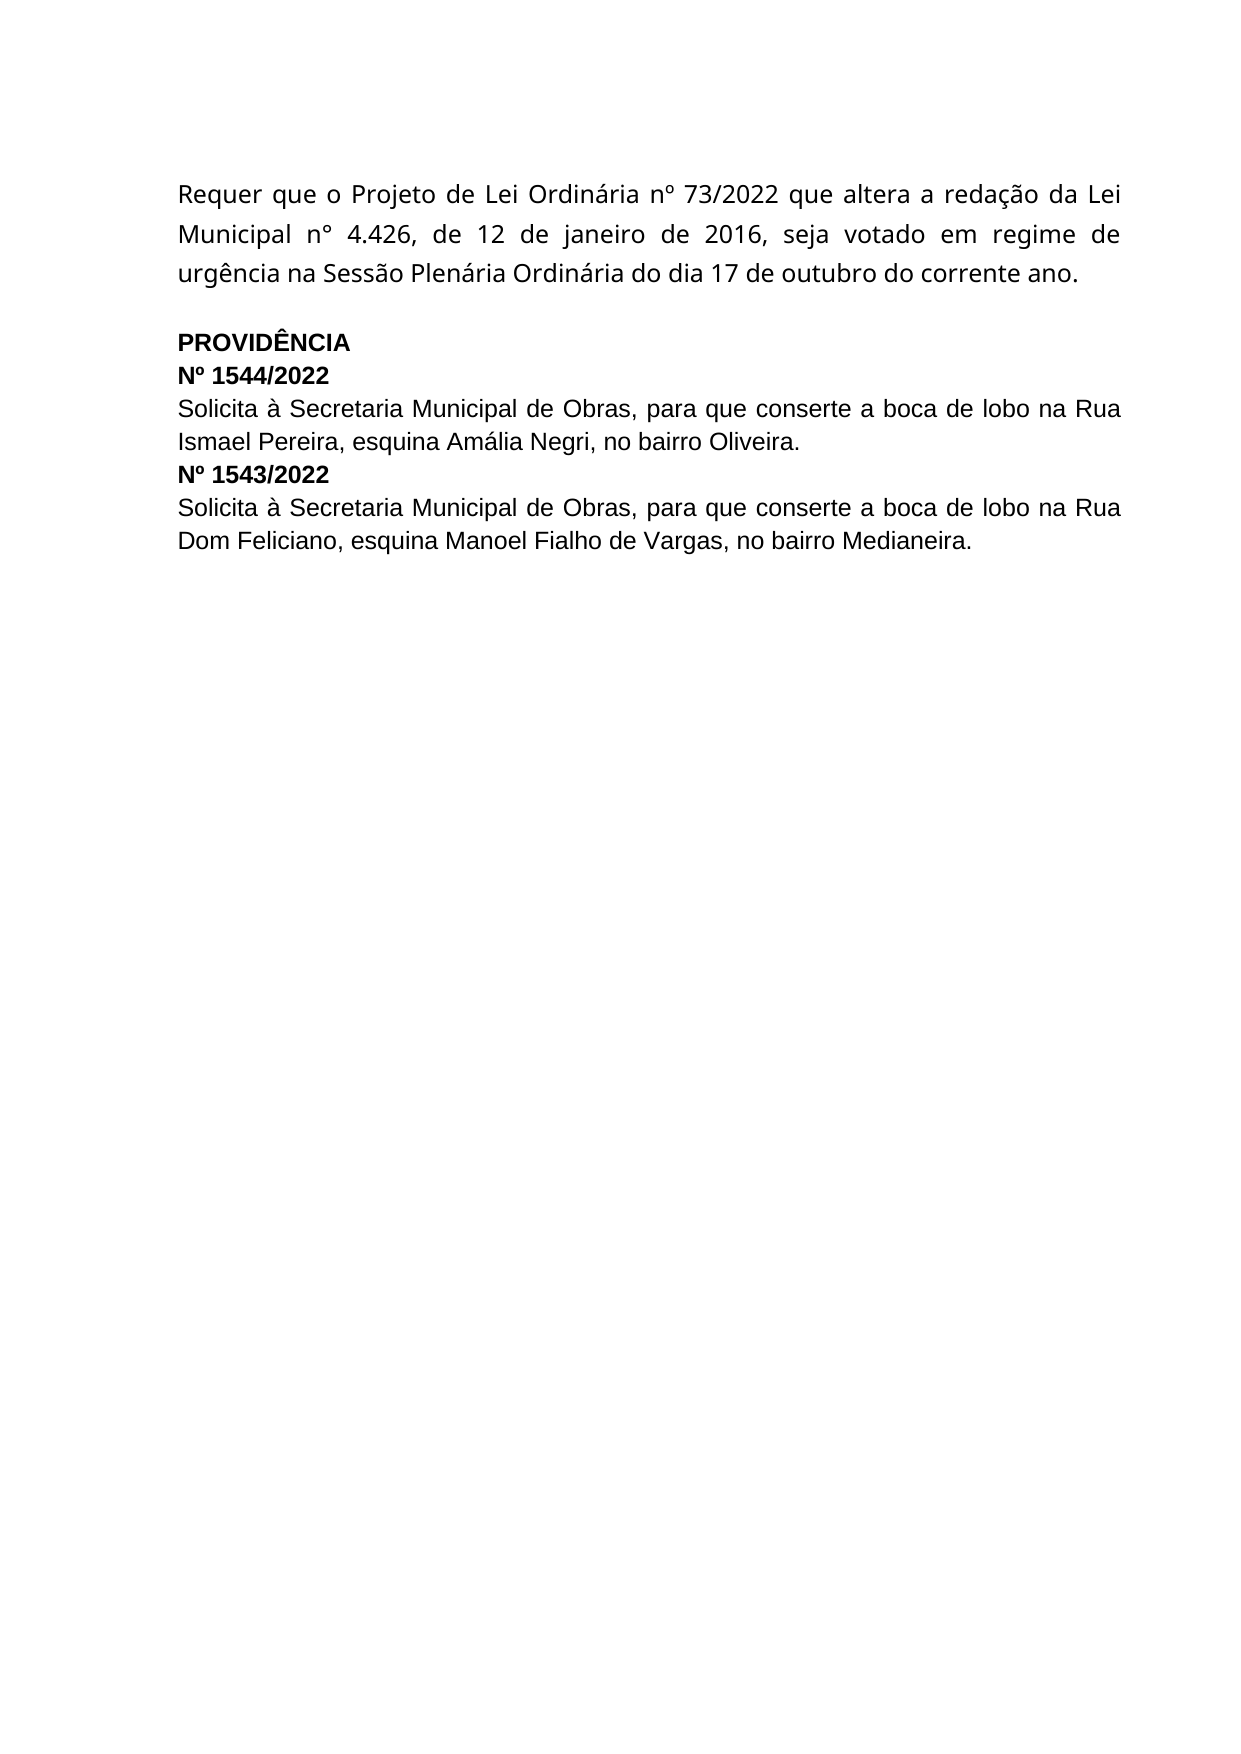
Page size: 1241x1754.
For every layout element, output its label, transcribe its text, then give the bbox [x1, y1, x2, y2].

text PROVIDÊNCIA [177, 328, 1122, 356]
text Solicita à Secretaria Municipal de Obras, para que conserte a boca de lobo na Rua Ismael Pereira, esquina Amália Negri, no bairro Oliveira. [177, 394, 1122, 456]
text Requer que o Projeto de Lei Ordinária nº 73/2022 que altera a redação da Lei Municipal n° 4.426, de 12 de janeiro de 2016, seja votado em regime de urgência na Sessão Plenária Ordinária do dia 17 de outubro do corrente ano. [177, 177, 1122, 289]
text Nº 1544/2022 [177, 361, 1122, 389]
text Nº 1543/2022 [177, 460, 1122, 488]
text Solicita à Secretaria Municipal de Obras, para que conserte a boca de lobo na Rua Dom Feliciano, esquina Manoel Fialho de Vargas, no bairro Medianeira. [177, 493, 1122, 554]
